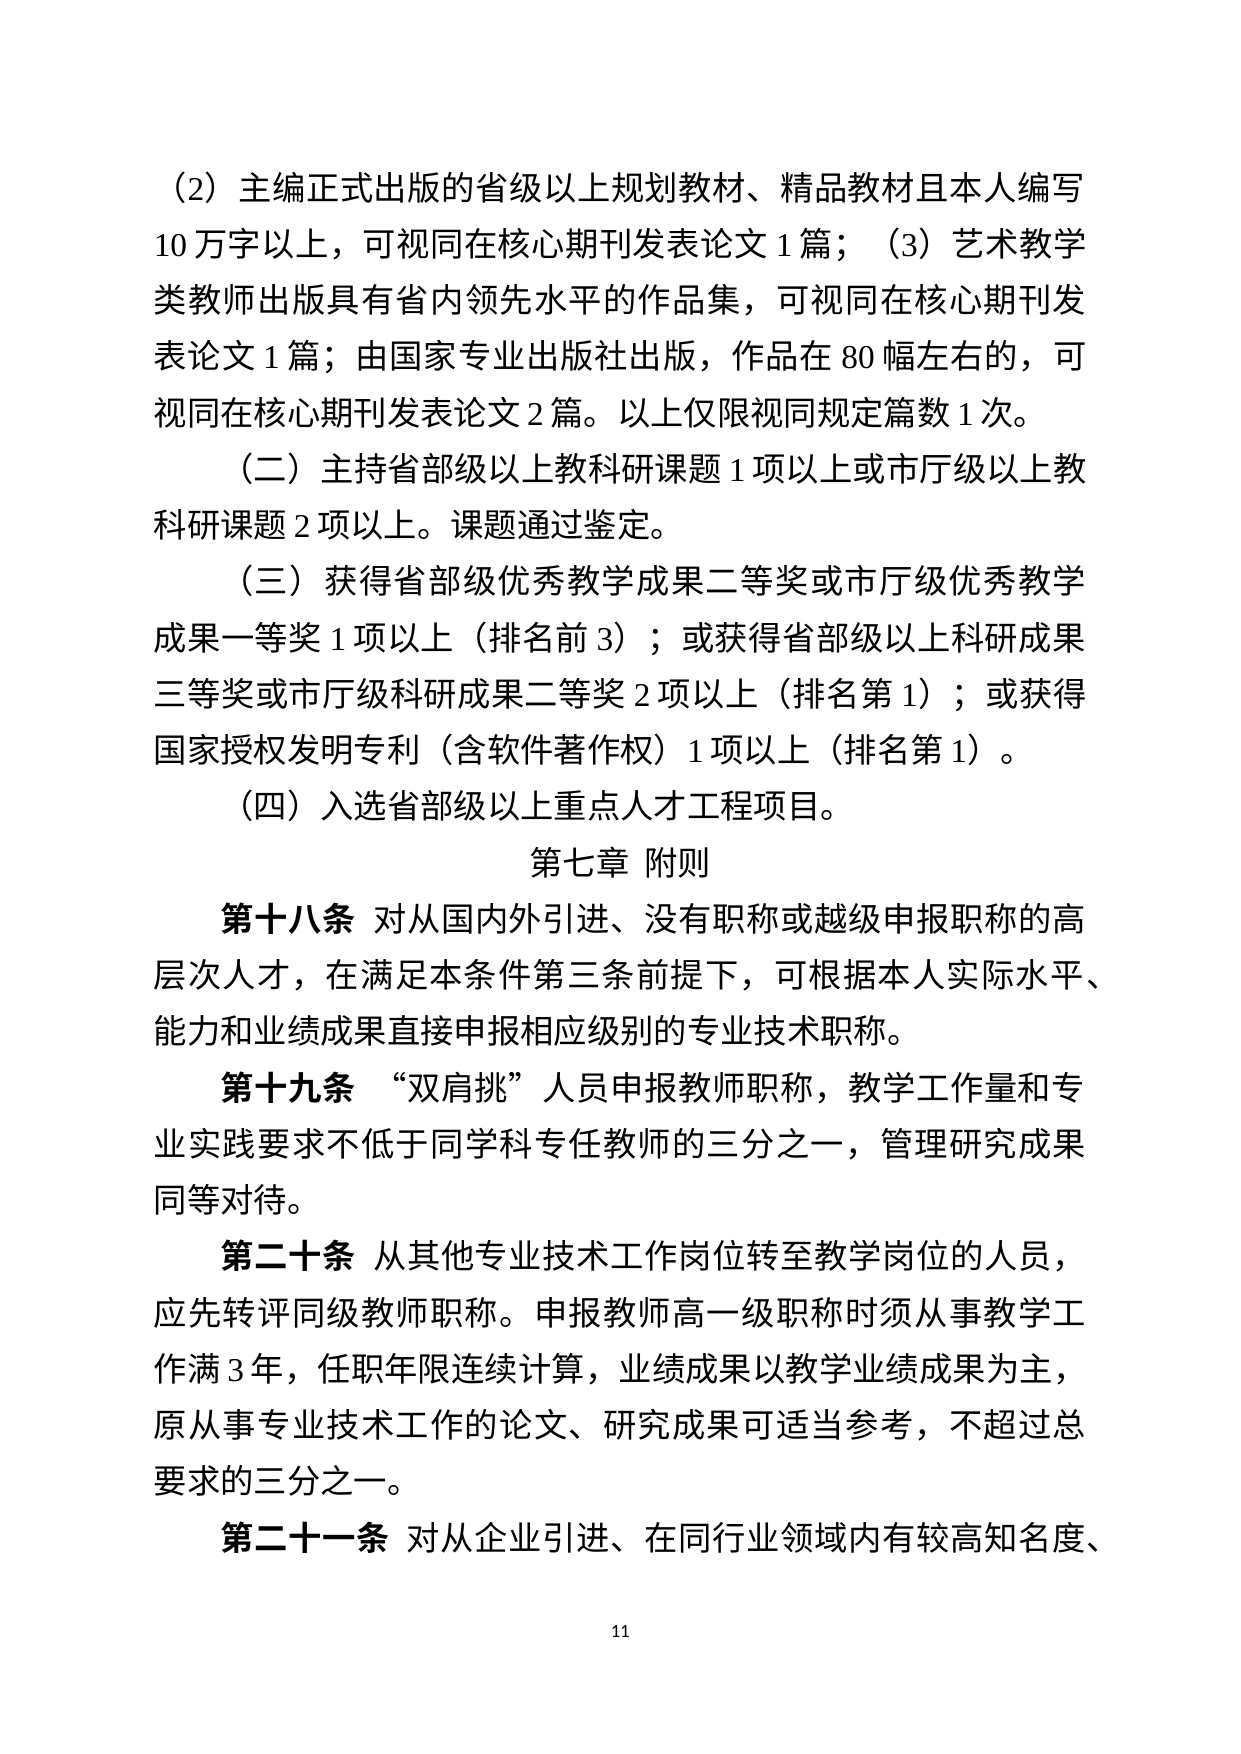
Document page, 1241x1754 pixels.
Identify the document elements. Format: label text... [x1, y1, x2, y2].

text （二）主持省部级以上教科研课题1项以上或市厅级以上教科研课题2项以上。课题通过鉴定。 [153, 435, 1087, 547]
text （三）获得省部级优秀教学成果二等奖或市厅级优秀教学成果一等奖1项以上（排名前3）；或获得省部级以上科研成果三等奖或市厅级科研成果二等奖2项以上（排名第1）；或获得国家授权发明专利（含软件著作权）1项以上（排名第1）。 [153, 547, 1087, 772]
text 第十九条 “双肩挑”人员申报教师职称，教学工作量和专业实践要求不低于同学科专任教师的三分之一，管理研究成果同等对待。 [153, 1053, 1087, 1222]
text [153, 153, 1087, 435]
text 第十八条 对从国内外引进、没有职称或越级申报职称的高层次人才，在满足本条件第三条前提下，可根据本人实际水平、能力和业绩成果直接申报相应级别的专业技术职称。 [153, 885, 1087, 1053]
text 第二十条 从其他专业技术工作岗位转至教学岗位的人员，应先转评同级教师职称。申报教师高一级职称时须从事教学工作满3年，任职年限连续计算，业绩成果以教学业绩成果为主，原从事专业技术工作的论文、研究成果可适当参考，不超过总要求的三分之一。 [153, 1222, 1087, 1503]
text 第七章 附则 [153, 828, 1087, 885]
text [153, 1503, 1087, 1560]
text （四）入选省部级以上重点人才工程项目。 [153, 772, 1087, 828]
